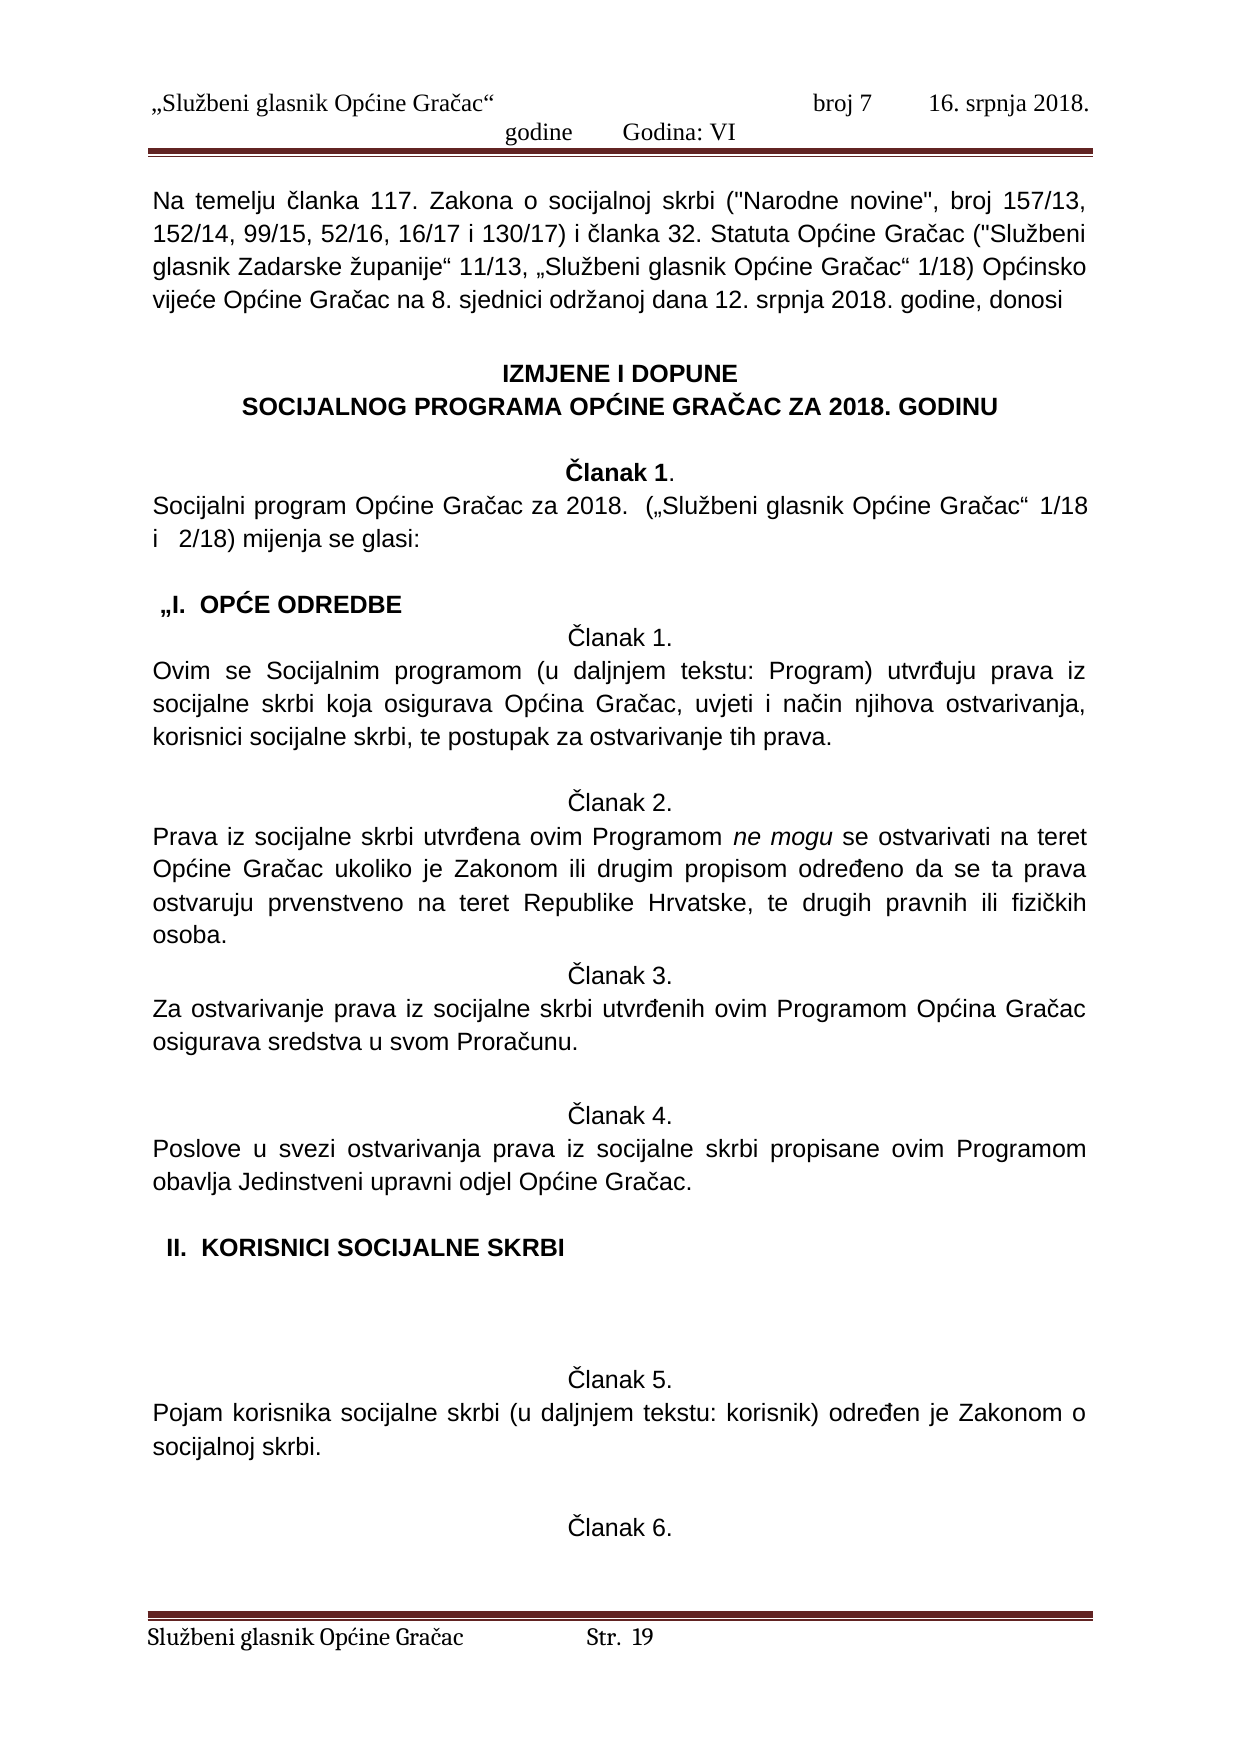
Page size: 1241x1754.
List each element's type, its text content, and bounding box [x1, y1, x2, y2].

text Na temelju članka 117. Zakona o socijalnoj skrbi ("Narodne novine", broj 157/13, 152/14, 99/15, 52/16, 16/17 i 130/17) i članka 32. Statuta Općine Gračac ("Službeni glasnik Zadarske županije“ 11/13, „Službeni glasnik Općine Gračac“ 1/18) Općinsko vijeće Općine Gračac na 8. sjednici održanoj dana 12. srpnja 2018. godine, donosi [152, 186, 1088, 314]
text Članak 3. [152, 961, 1088, 990]
text Članak 6. [152, 1513, 1088, 1542]
text Članak 5. [152, 1365, 1088, 1394]
text Ovim se Socijalnim programom (u daljnjem tekstu: Program) utvrđuju prava iz socijalne skrbi koja osigurava Općina Gračac, uvjeti i način njihova ostvarivanja, korisnici socijalne skrbi, te postupak za ostvarivanje tih prava. [152, 656, 1088, 751]
text Članak 4. [152, 1101, 1088, 1130]
text Članak 1. [152, 458, 1088, 487]
text Socijalni program Općine Gračac za 2018. („Službeni glasnik Općine Gračac“ 1/18 i 2/18) mijenja se glasi: [152, 491, 1088, 553]
text Prava iz socijalne skrbi utvrđena ovim Programom ne mogu se ostvarivati na teret Općine Gračac ukoliko je Zakonom ili drugim propisom određeno da se ta prava ostvaruju prvenstveno na teret Republike Hrvatske, te drugih pravnih ili fizičkih osoba. [152, 821, 1088, 949]
text IZMJENE I DOPUNE [152, 359, 1088, 388]
text II. KORISNICI SOCIJALNE SKRBI [152, 1233, 1088, 1262]
text Članak 2. [152, 788, 1088, 817]
text Poslove u svezi ostvarivanja prava iz socijalne skrbi propisane ovim Programom obavlja Jedinstveni upravni odjel Općine Gračac. [152, 1134, 1088, 1196]
text SOCIJALNOG PROGRAMA OPĆINE GRAČAC ZA 2018. GODINU [152, 392, 1088, 421]
text Pojam korisnika socijalne skrbi (u daljnjem tekstu: korisnik) određen je Zakonom o socijalnoj skrbi. [152, 1398, 1088, 1460]
text „I. OPĆE ODREDBE [152, 590, 1088, 619]
text Članak 1. [152, 623, 1088, 652]
text Za ostvarivanje prava iz socijalne skrbi utvrđenih ovim Programom Općina Gračac osigurava sredstva u svom Proračunu. [152, 994, 1088, 1056]
